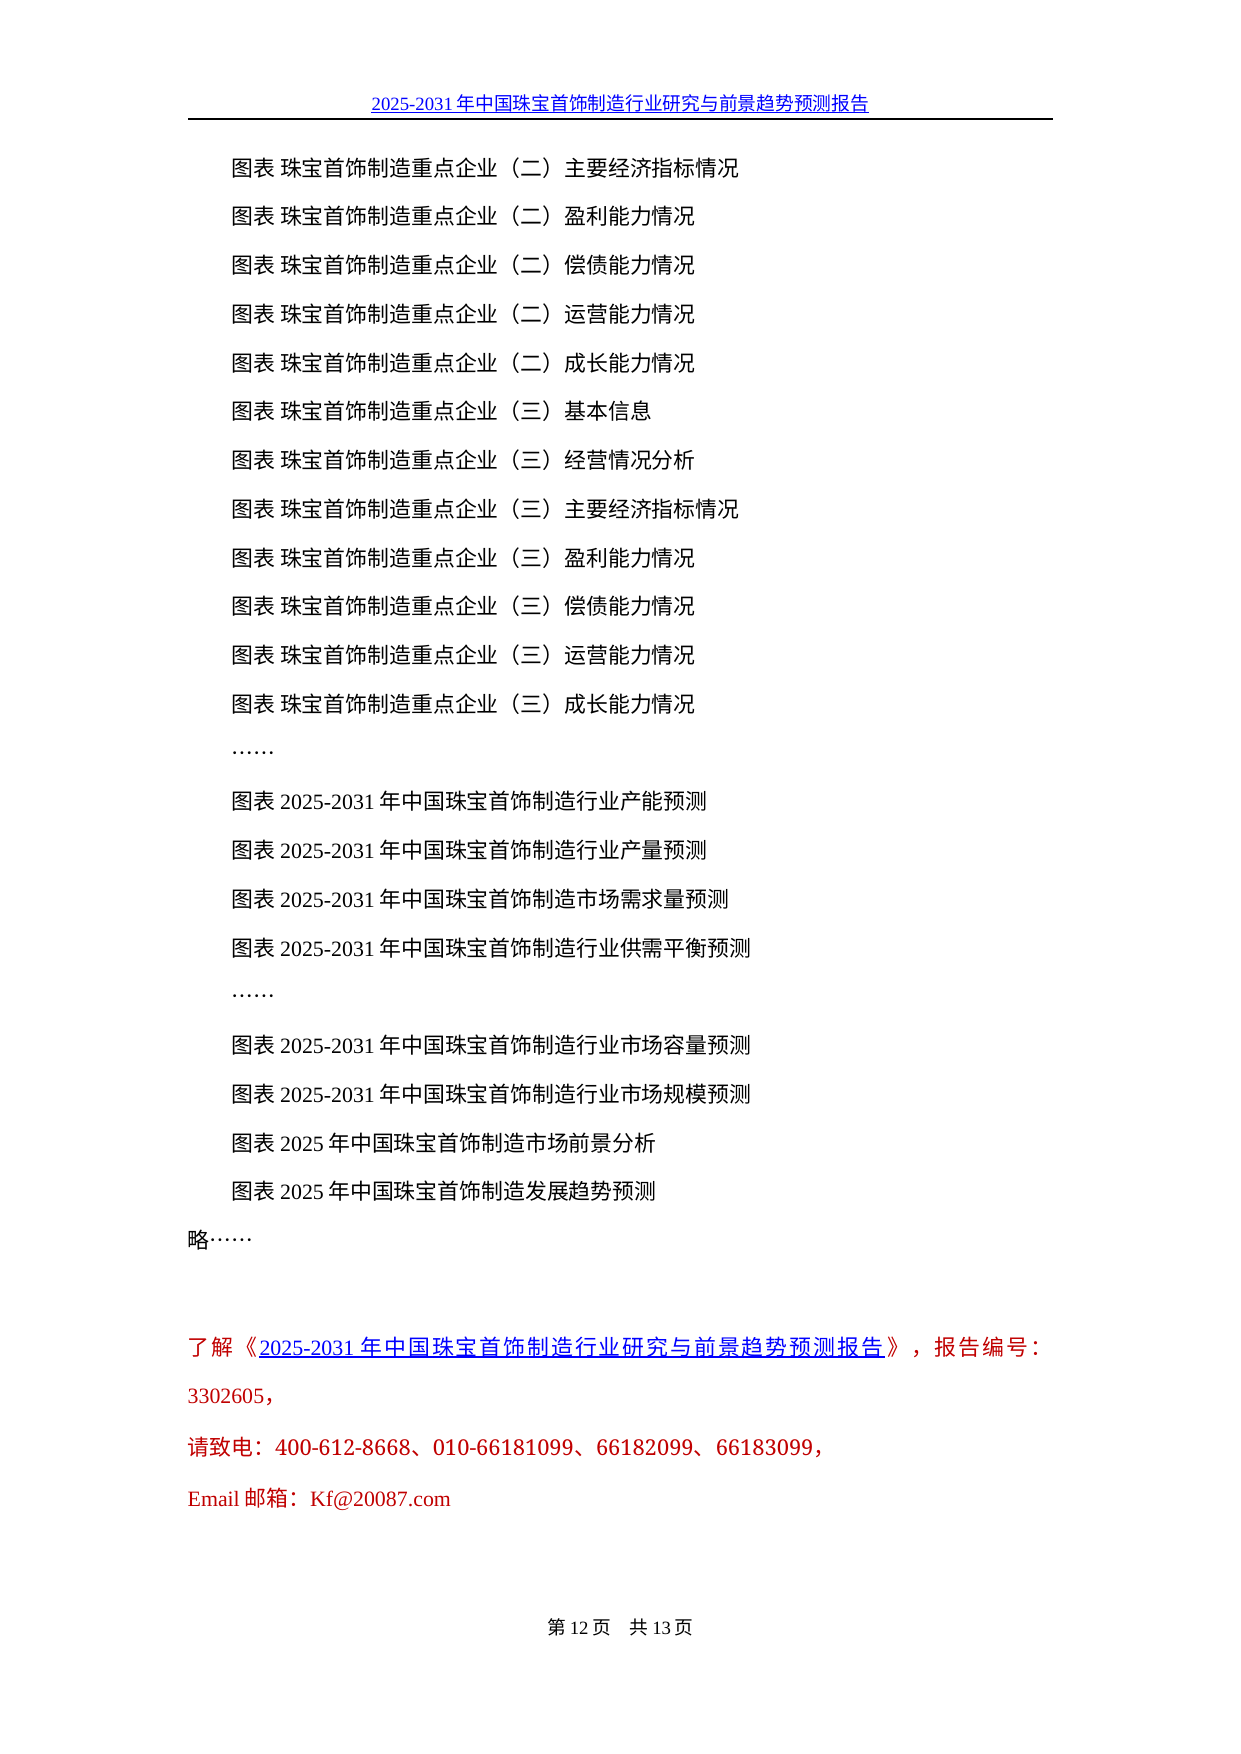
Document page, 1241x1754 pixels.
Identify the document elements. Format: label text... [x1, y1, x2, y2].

text Email邮箱：Kf@20087.com [187, 1481, 1053, 1513]
text 请致电：400-612-8668、010-66181099、66182099、66183099， [187, 1429, 1053, 1462]
text 了解《2025-2031年中国珠宝首饰制造行业研究与前景趋势预测报告》，报告编号：3302605， [187, 1329, 1053, 1410]
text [187, 150, 1053, 1255]
